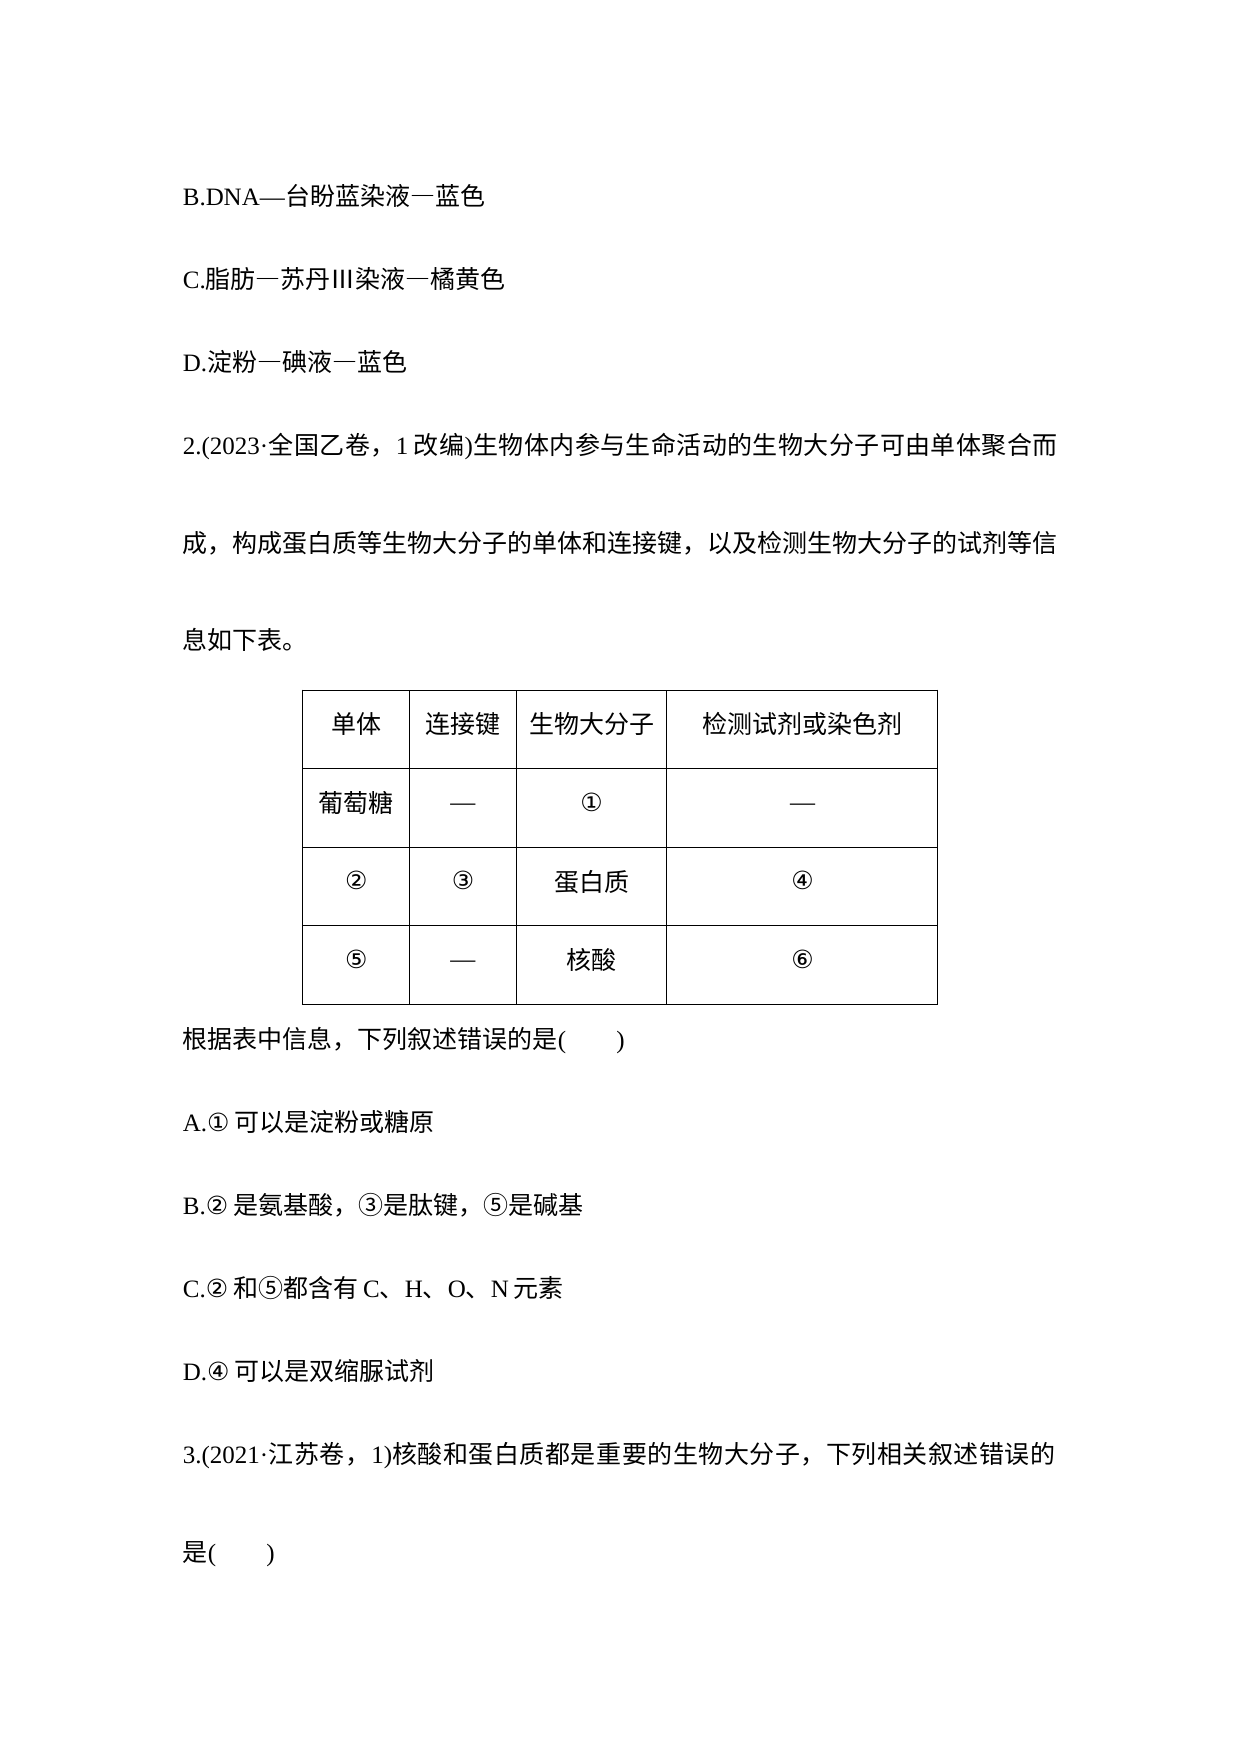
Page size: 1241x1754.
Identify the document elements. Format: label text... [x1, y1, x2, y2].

table_cell ⑥ [667, 926, 937, 1004]
table_cell ② [303, 848, 409, 925]
table_cell ① [517, 769, 666, 847]
table_header 单体 [303, 691, 409, 768]
table_cell ④ [667, 848, 937, 925]
table_cell 葡萄糖 [303, 769, 409, 847]
text D.淀粉—碘液—蓝色 [183, 328, 1058, 393]
text 2.(2023·全国乙卷，1改编)生物体内参与生命活动的生物大分子可由单体聚合而成，构成蛋白质等生物大分子的单体和连接键，以及检测生物大分子的试剂等信息如下表。 [183, 411, 1058, 671]
text 根据表中信息，下列叙述错误的是( ) [183, 1005, 1058, 1070]
table_cell 核酸 [517, 926, 666, 1004]
table_cell 蛋白质 [517, 848, 666, 925]
text C.脂肪—苏丹Ⅲ染液—橘黄色 [183, 245, 1058, 310]
table_header 连接键 [410, 691, 516, 768]
table_header 检测试剂或染色剂 [667, 691, 937, 768]
table_cell ③ [410, 848, 516, 925]
table_cell — [410, 926, 516, 1004]
text 3.(2021·江苏卷，1)核酸和蛋白质都是重要的生物大分子，下列相关叙述错误的是( ) [183, 1420, 1058, 1583]
table_cell — [410, 769, 516, 847]
table_cell — [667, 769, 937, 847]
text B.②是氨基酸，③是肽键，⑤是碱基 [183, 1171, 1058, 1236]
text C.②和⑤都含有C、H、O、N元素 [183, 1254, 1058, 1319]
text D.④可以是双缩脲试剂 [183, 1337, 1058, 1402]
text A.①可以是淀粉或糖原 [183, 1088, 1058, 1153]
table_header 生物大分子 [517, 691, 666, 768]
text B.DNA—台盼蓝染液—蓝色 [183, 162, 1058, 227]
table_cell ⑤ [303, 926, 409, 1004]
